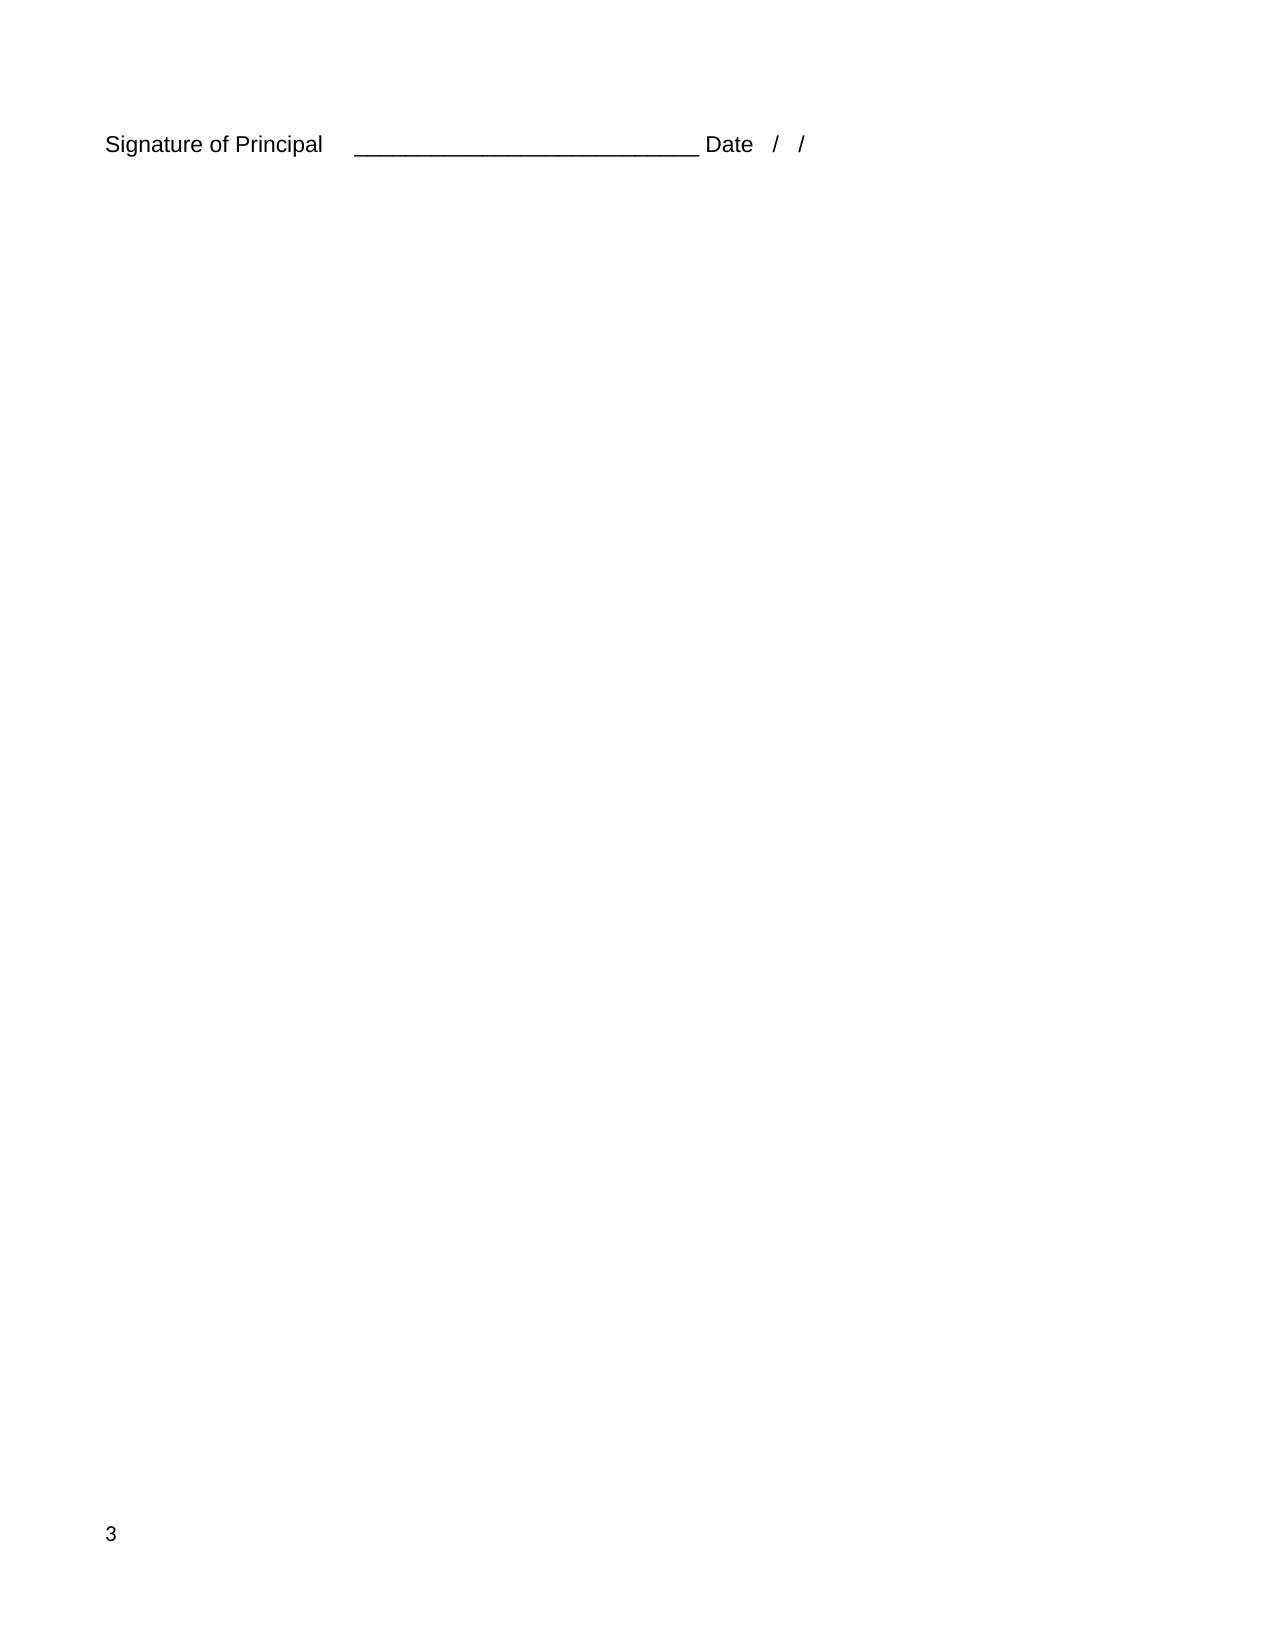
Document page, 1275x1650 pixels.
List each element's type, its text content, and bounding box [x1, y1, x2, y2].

subtitle Signature of Principal ___________________________ Date / / [105, 131, 1170, 158]
